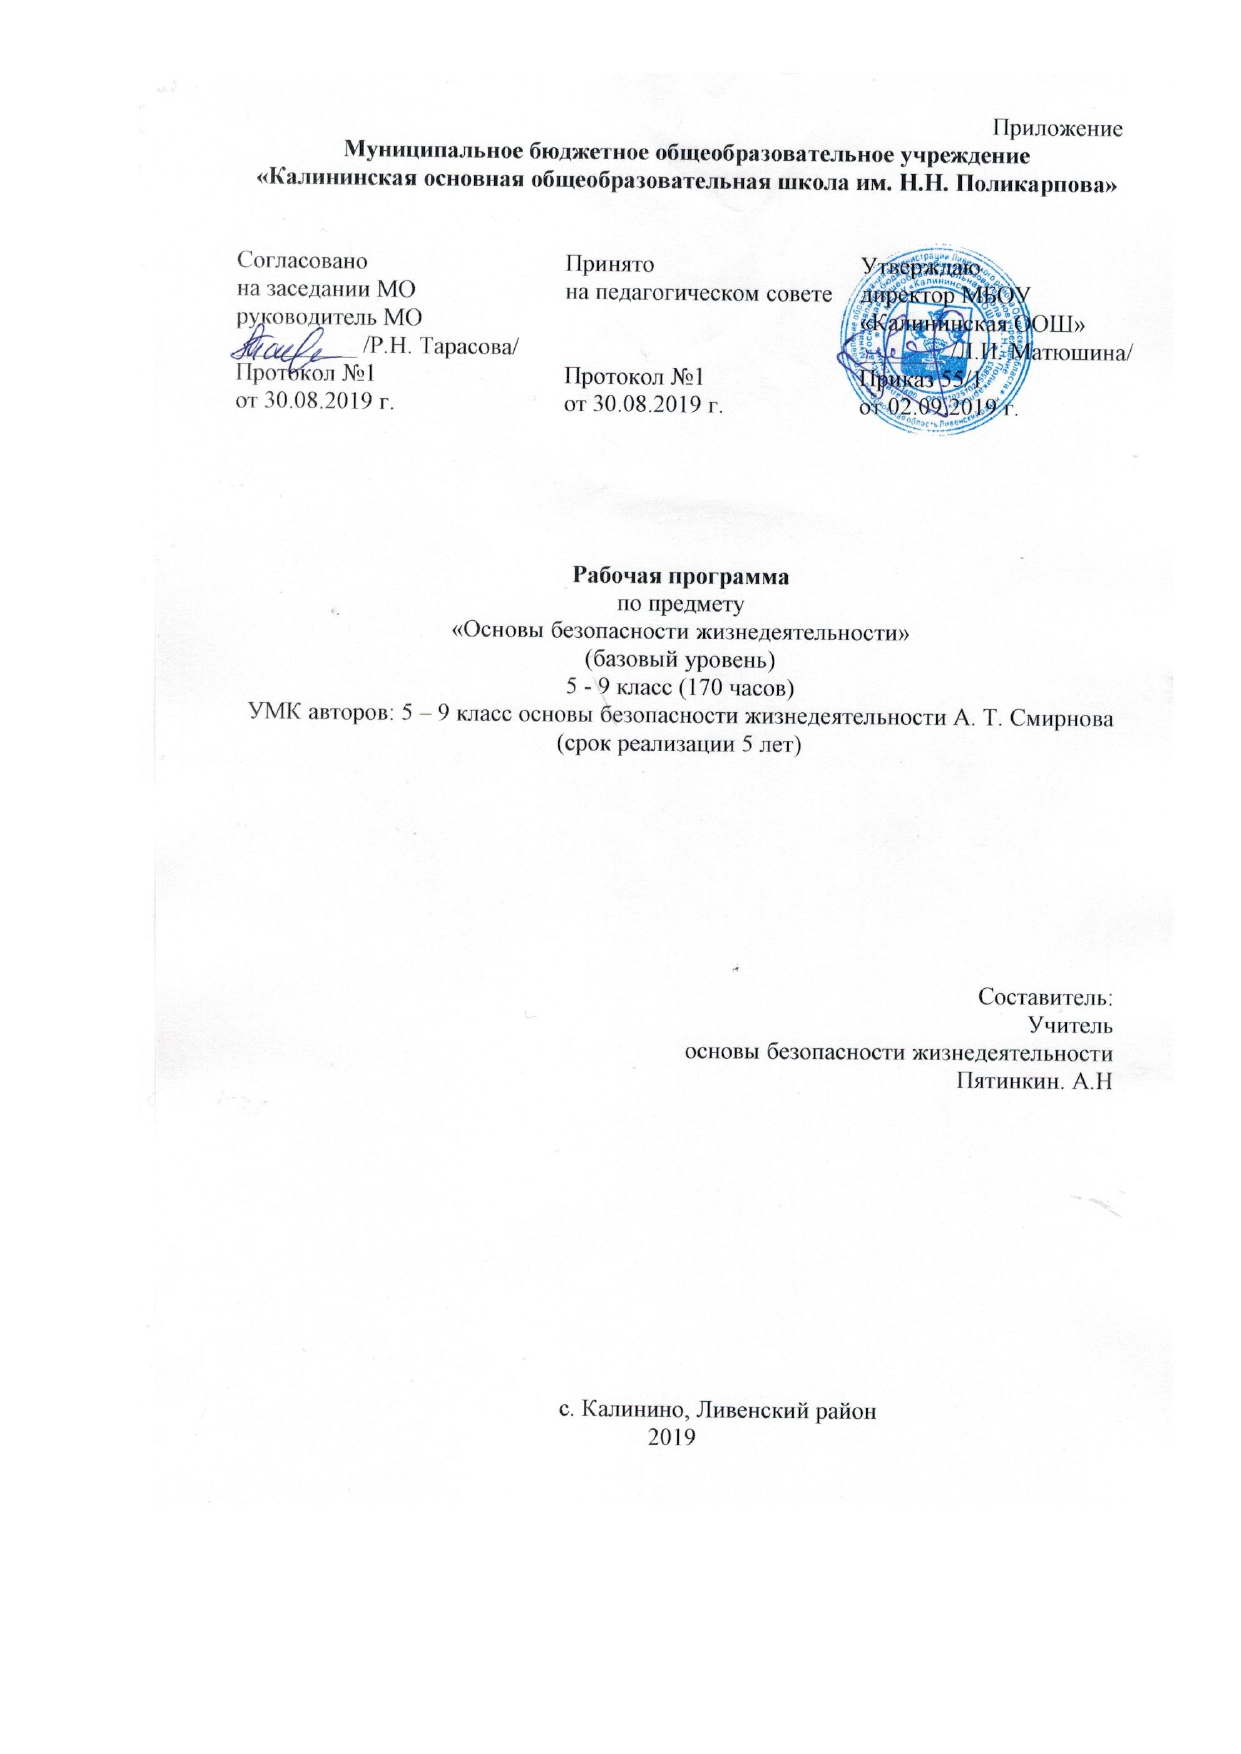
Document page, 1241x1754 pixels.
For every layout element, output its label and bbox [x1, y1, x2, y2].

picture [124, 59, 1188, 1521]
